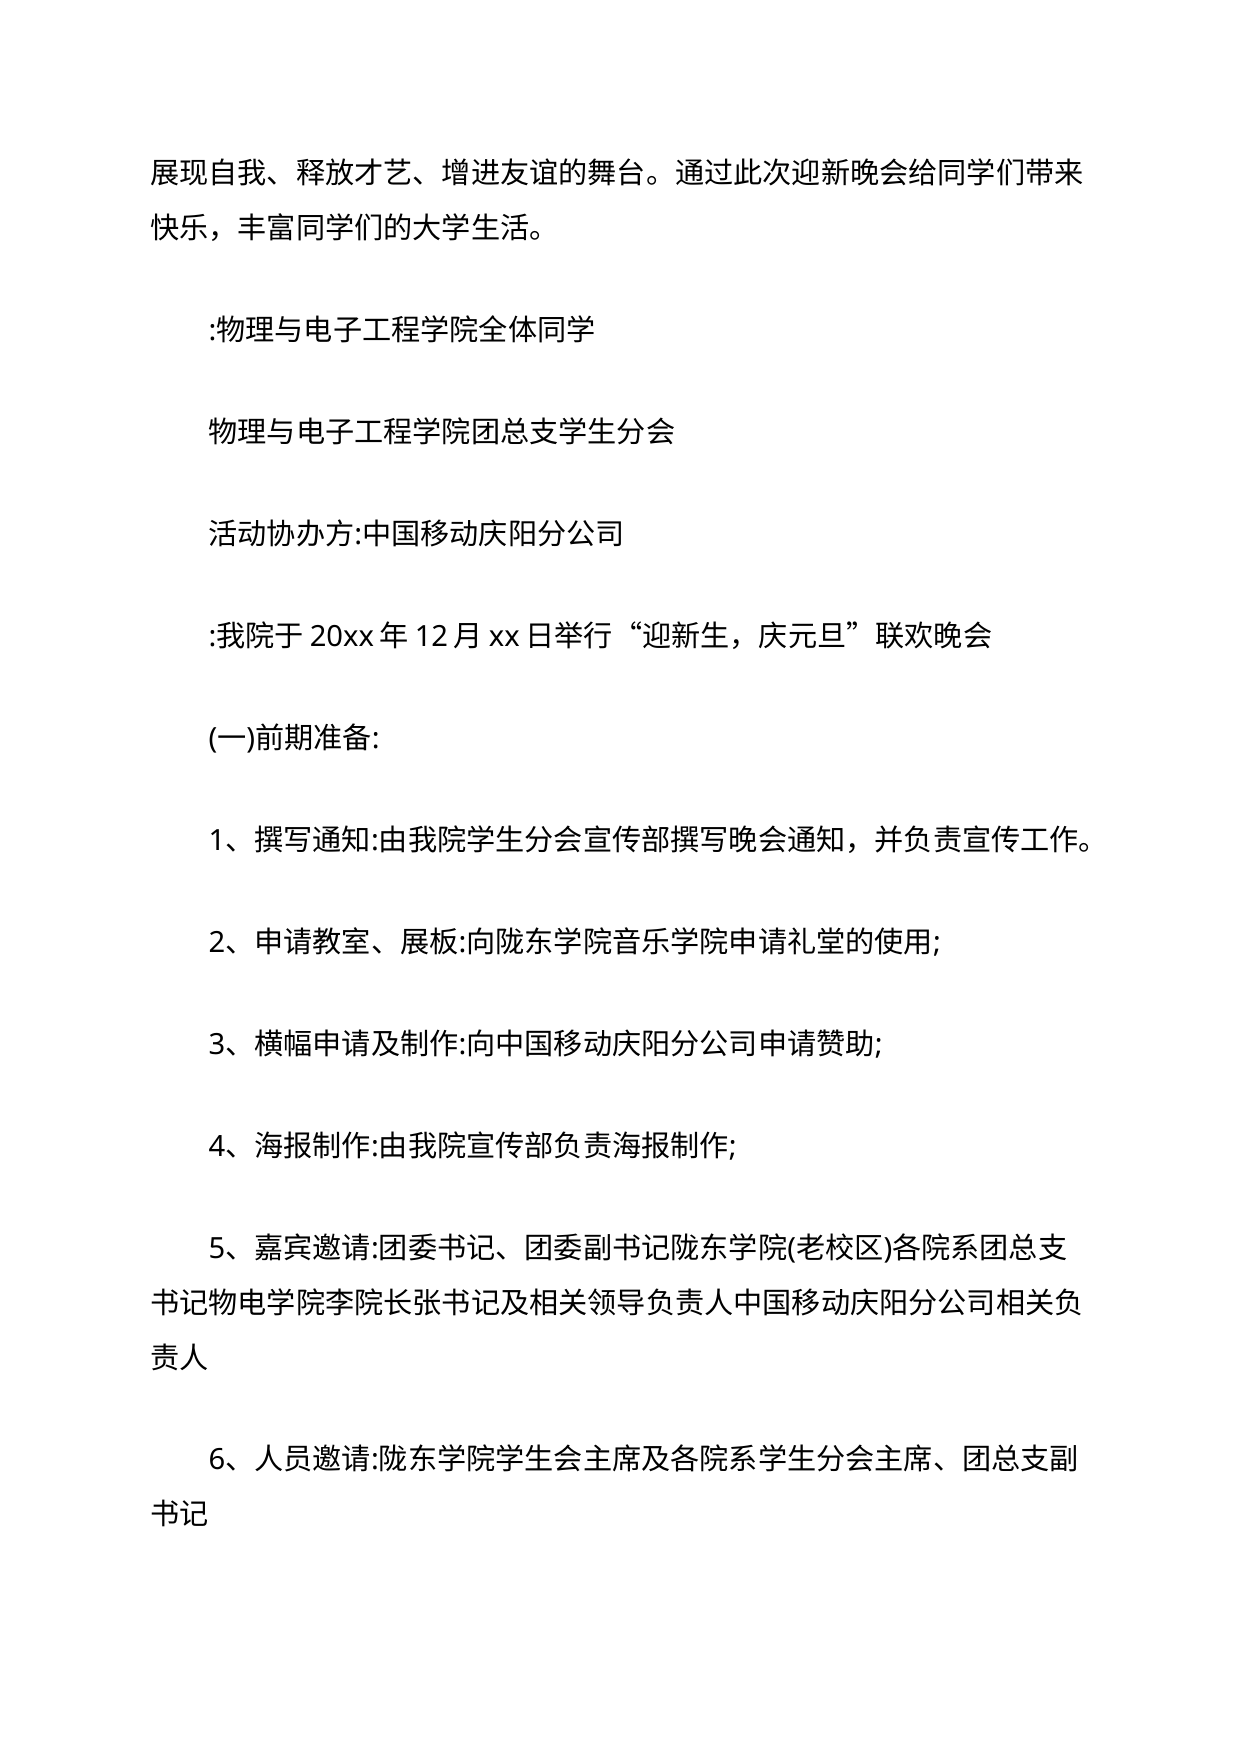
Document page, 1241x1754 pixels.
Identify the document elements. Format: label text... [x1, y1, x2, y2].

text 3、横幅申请及制作:向中国移动庆阳分公司申请赞助; [150, 1020, 1090, 1063]
text 物理与电子工程学院团总支学生分会 [150, 409, 1090, 451]
text 活动协办方:中国移动庆阳分公司 [150, 510, 1090, 553]
text 6、人员邀请:陇东学院学生会主席及各院系学生分会主席、团总支副书记 [150, 1436, 1090, 1533]
text 2、申请教室、展板:向陇东学院音乐学院申请礼堂的使用; [150, 918, 1090, 961]
text 1、撰写通知:由我院学生分会宣传部撰写晚会通知，并负责宣传工作。 [150, 816, 1090, 859]
text 4、海报制作:由我院宣传部负责海报制作; [150, 1122, 1090, 1165]
text :物理与电子工程学院全体同学 [150, 307, 1090, 349]
text (一)前期准备: [150, 714, 1090, 757]
text :我院于20xx年12月xx日举行“迎新生，庆元旦”联欢晚会 [150, 612, 1090, 655]
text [150, 150, 1090, 247]
text 5、嘉宾邀请:团委书记、团委副书记陇东学院(老校区)各院系团总支书记物电学院李院长张书记及相关领导负责人中国移动庆阳分公司相关负责人 [150, 1224, 1090, 1376]
